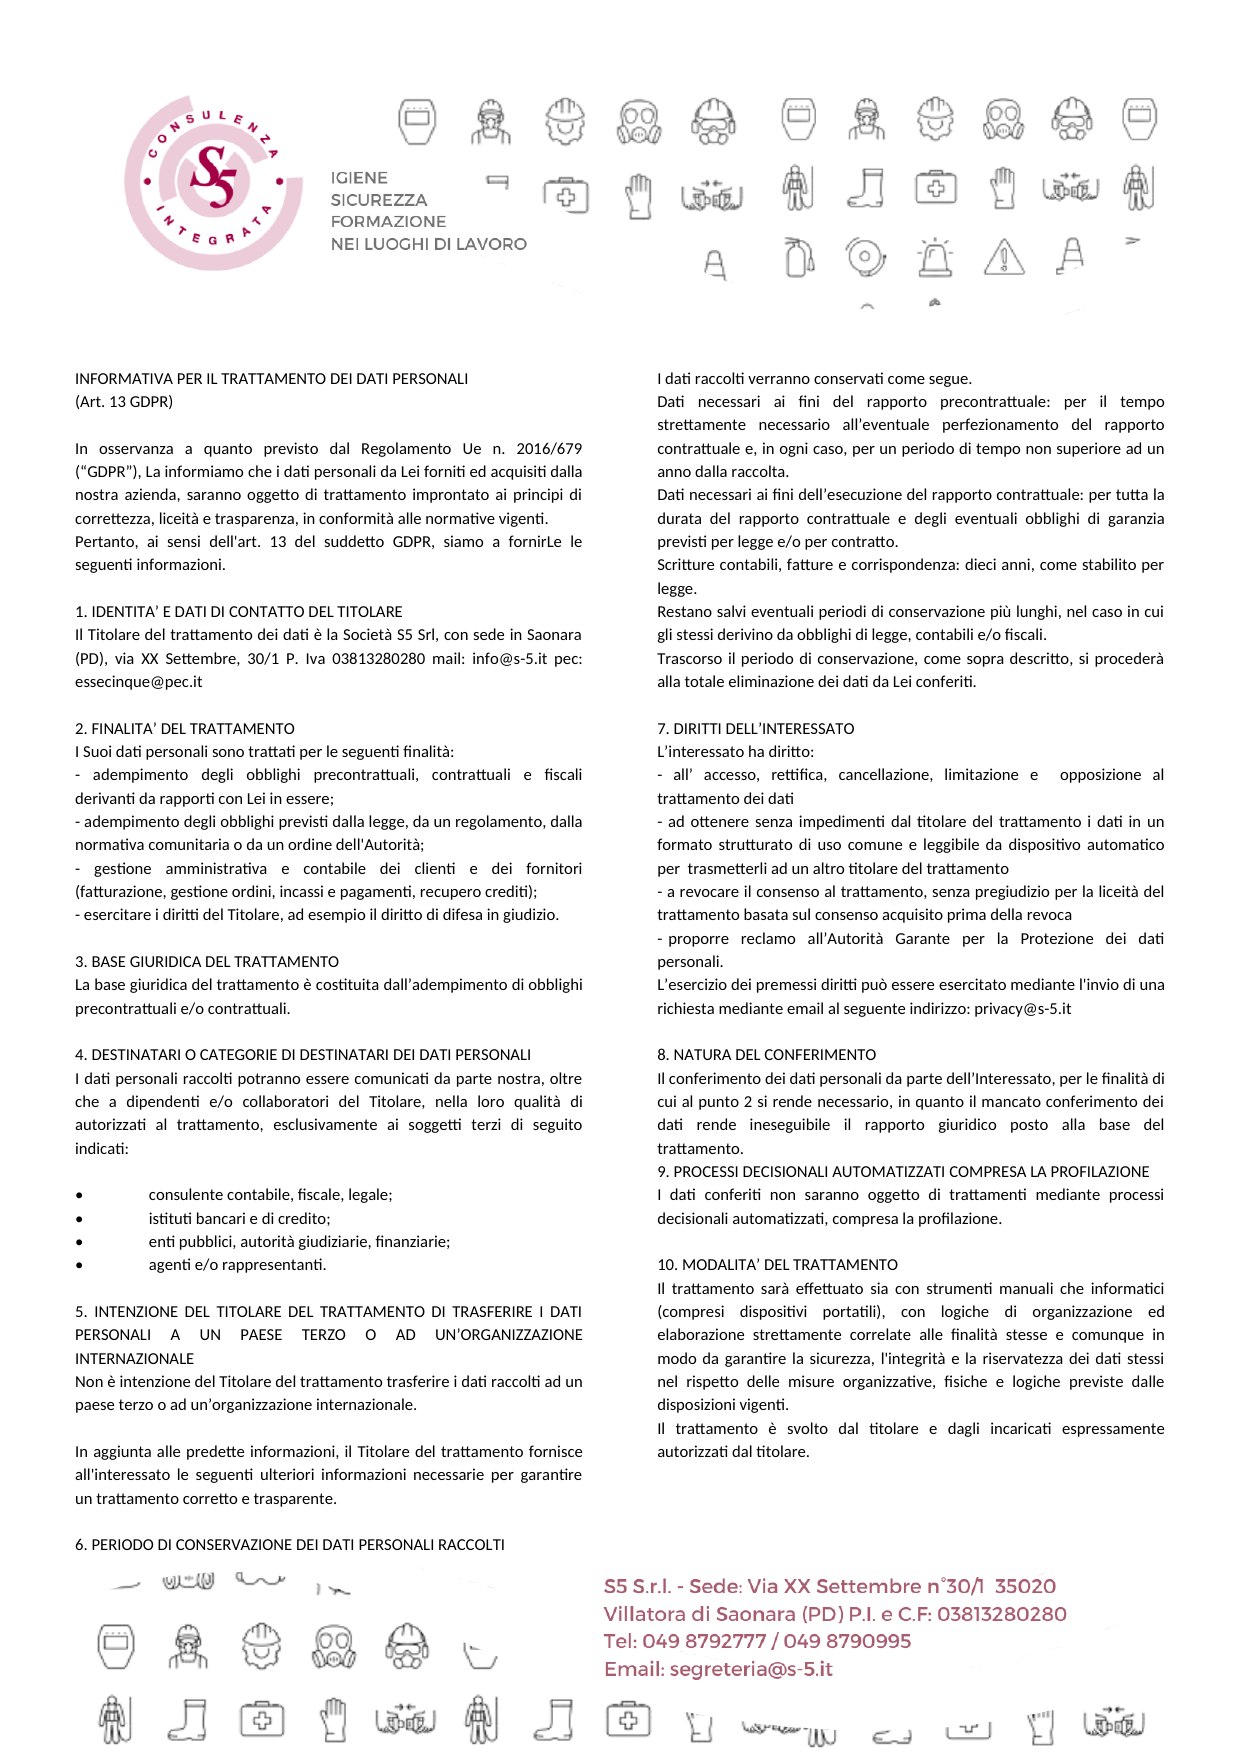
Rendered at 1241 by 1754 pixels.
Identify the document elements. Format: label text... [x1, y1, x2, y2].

text Il trattamento sarà effettuato sia con strumenti manuali che informatici (compresi dispositivi portatili), con logiche di organizzazione ed elaborazione strettamente correlate alle finalità stesse e comunque in modo da garantire la sicurezza, l'integrità e la riservatezza dei dati stessi nel rispetto delle misure organizzative, fisiche e logiche previste dalle disposizioni vigenti. [657, 1278, 1165, 1415]
text 2. FINALITA’ DEL TRATTAMENTO [75, 718, 583, 738]
text 9. PROCESSI DECISIONALI AUTOMATIZZATI COMPRESA LA PROFILAZIONE [657, 1161, 1165, 1182]
text Dati necessari ai fini dell’esecuzione del rapporto contrattuale: per tutta la durata del rapporto contrattuale e degli eventuali obblighi di garanzia previsti per legge e/o per contratto. [657, 484, 1165, 552]
text La base giuridica del trattamento è costituita dall’adempimento di obblighi precontrattuali e/o contrattuali. [75, 974, 583, 1018]
text • agenti e/o rappresentanti. [75, 1254, 583, 1275]
text Il conferimento dei dati personali da parte dell’Interessato, per le finalità di cui al punto 2 si rende necessario, in quanto il mancato conferimento dei dati rende ineseguibile il rapporto giuridico posto alla base del trattamento. [657, 1068, 1165, 1158]
picture [57, 1567, 1146, 1749]
text 4. DESTINATARI O CATEGORIE DI DESTINATARI DEI DATI PERSONALI [75, 1044, 583, 1065]
text L’interessato ha diritto: [657, 741, 1165, 762]
text 5. INTENZIONE DEL TITOLARE DEL TRATTAMENTO DI TRASFERIRE I DATI PERSONALI A UN PAESE TERZO O AD UN’ORGANIZZAZIONE INTERNAZIONALE [75, 1301, 583, 1368]
text Restano salvi eventuali periodi di conservazione più lunghi, nel caso in cui gli stessi derivino da obblighi di legge, contabili e/o fiscali. [657, 601, 1165, 645]
picture [76, 58, 1163, 315]
text - a revocare il consenso al trattamento, senza pregiudizio per la liceità del trattamento basata sul consenso acquisito prima della revoca [657, 881, 1165, 925]
text L’esercizio dei premessi diritti può essere esercitato mediante l'invio di una richiesta mediante email al seguente indirizzo: privacy@s-5.it [657, 974, 1165, 1018]
text - gestione amministrativa e contabile dei clienti e dei fornitori (fatturazione, gestione ordini, incassi e pagamenti, recupero crediti); [75, 858, 583, 902]
text 7. DIRITTI DELL’INTERESSATO [657, 718, 1165, 738]
text 1. IDENTITA’ E DATI DI CONTATTO DEL TITOLARE [75, 601, 583, 622]
text Pertanto, ai sensi dell'art. 13 del suddetto GDPR, siamo a fornirLe le seguenti informazioni. [75, 531, 583, 575]
text I dati raccolti verranno conservati come segue. [657, 368, 1165, 388]
text I dati conferiti non saranno oggetto di trattamenti mediante processi decisionali automatizzati, compresa la profilazione. [657, 1184, 1165, 1228]
text In osservanza a quanto previsto dal Regolamento Ue n. 2016/679 (“GDPR”), La informiamo che i dati personali da Lei forniti ed acquisiti dalla nostra azienda, saranno oggetto di trattamento improntato ai principi di correttezza, liceità e trasparenza, in conformità alle normative vigenti. [75, 438, 583, 528]
text - proporre reclamo all’Autorità Garante per la Protezione dei dati personali. [657, 928, 1165, 972]
text I dati personali raccolti potranno essere comunicati da parte nostra, oltre che a dipendenti e/o collaboratori del Titolare, nella loro qualità di autorizzati al trattamento, esclusivamente ai soggetti terzi di seguito indicati: [75, 1068, 583, 1158]
text Il trattamento è svolto dal titolare e dagli incaricati espressamente autorizzati dal titolare. [657, 1418, 1165, 1462]
text • consulente contabile, fiscale, legale; [75, 1184, 583, 1205]
text - all’ accesso, rettifica, cancellazione, limitazione e opposizione al trattamento dei dati [657, 764, 1165, 808]
text Scritture contabili, fatture e corrispondenza: dieci anni, come stabilito per legge. [657, 554, 1165, 598]
text Trascorso il periodo di conservazione, come sopra descritto, si procederà alla totale eliminazione dei dati da Lei conferiti. [657, 648, 1165, 692]
text Il Titolare del trattamento dei dati è la Società S5 Srl, con sede in Saonara (PD), via XX Settembre, 30/1 P. Iva 03813280280 mail: info@s-5.it pec: essecinque@pec.it [75, 624, 583, 692]
text I Suoi dati personali sono trattati per le seguenti finalità: [75, 741, 583, 762]
text INFORMATIVA PER IL TRATTAMENTO DEI DATI PERSONALI [75, 368, 583, 388]
text 10. MODALITA’ DEL TRATTAMENTO [657, 1254, 1165, 1275]
text - adempimento degli obblighi precontrattuali, contrattuali e fiscali derivanti da rapporti con Lei in essere; [75, 764, 583, 808]
text 8. NATURA DEL CONFERIMENTO [657, 1044, 1165, 1065]
text - ad ottenere senza impedimenti dal titolare del trattamento i dati in un formato strutturato di uso comune e leggibile da dispositivo automatico per trasmetterli ad un altro titolare del trattamento [657, 811, 1165, 878]
text (Art. 13 GDPR) [75, 391, 583, 412]
text 6. PERIODO DI CONSERVAZIONE DEI DATI PERSONALI RACCOLTI [75, 1534, 583, 1555]
text - adempimento degli obblighi previsti dalla legge, da un regolamento, dalla normativa comunitaria o da un ordine dell'Autorità; [75, 811, 583, 855]
text • enti pubblici, autorità giudiziarie, finanziarie; [75, 1231, 583, 1252]
text - esercitare i diritti del Titolare, ad esempio il diritto di difesa in giudizio. [75, 904, 583, 925]
text • istituti bancari e di credito; [75, 1208, 583, 1228]
text In aggiunta alle predette informazioni, il Titolare del trattamento fornisce all'interessato le seguenti ulteriori informazioni necessarie per garantire un trattamento corretto e trasparente. [75, 1441, 583, 1508]
text Non è intenzione del Titolare del trattamento trasferire i dati raccolti ad un paese terzo o ad un’organizzazione internazionale. [75, 1371, 583, 1415]
text Dati necessari ai fini del rapporto precontrattuale: per il tempo strettamente necessario all’eventuale perfezionamento del rapporto contrattuale e, in ogni caso, per un periodo di tempo non superiore ad un anno dalla raccolta. [657, 391, 1165, 482]
text 3. BASE GIURIDICA DEL TRATTAMENTO [75, 951, 583, 972]
